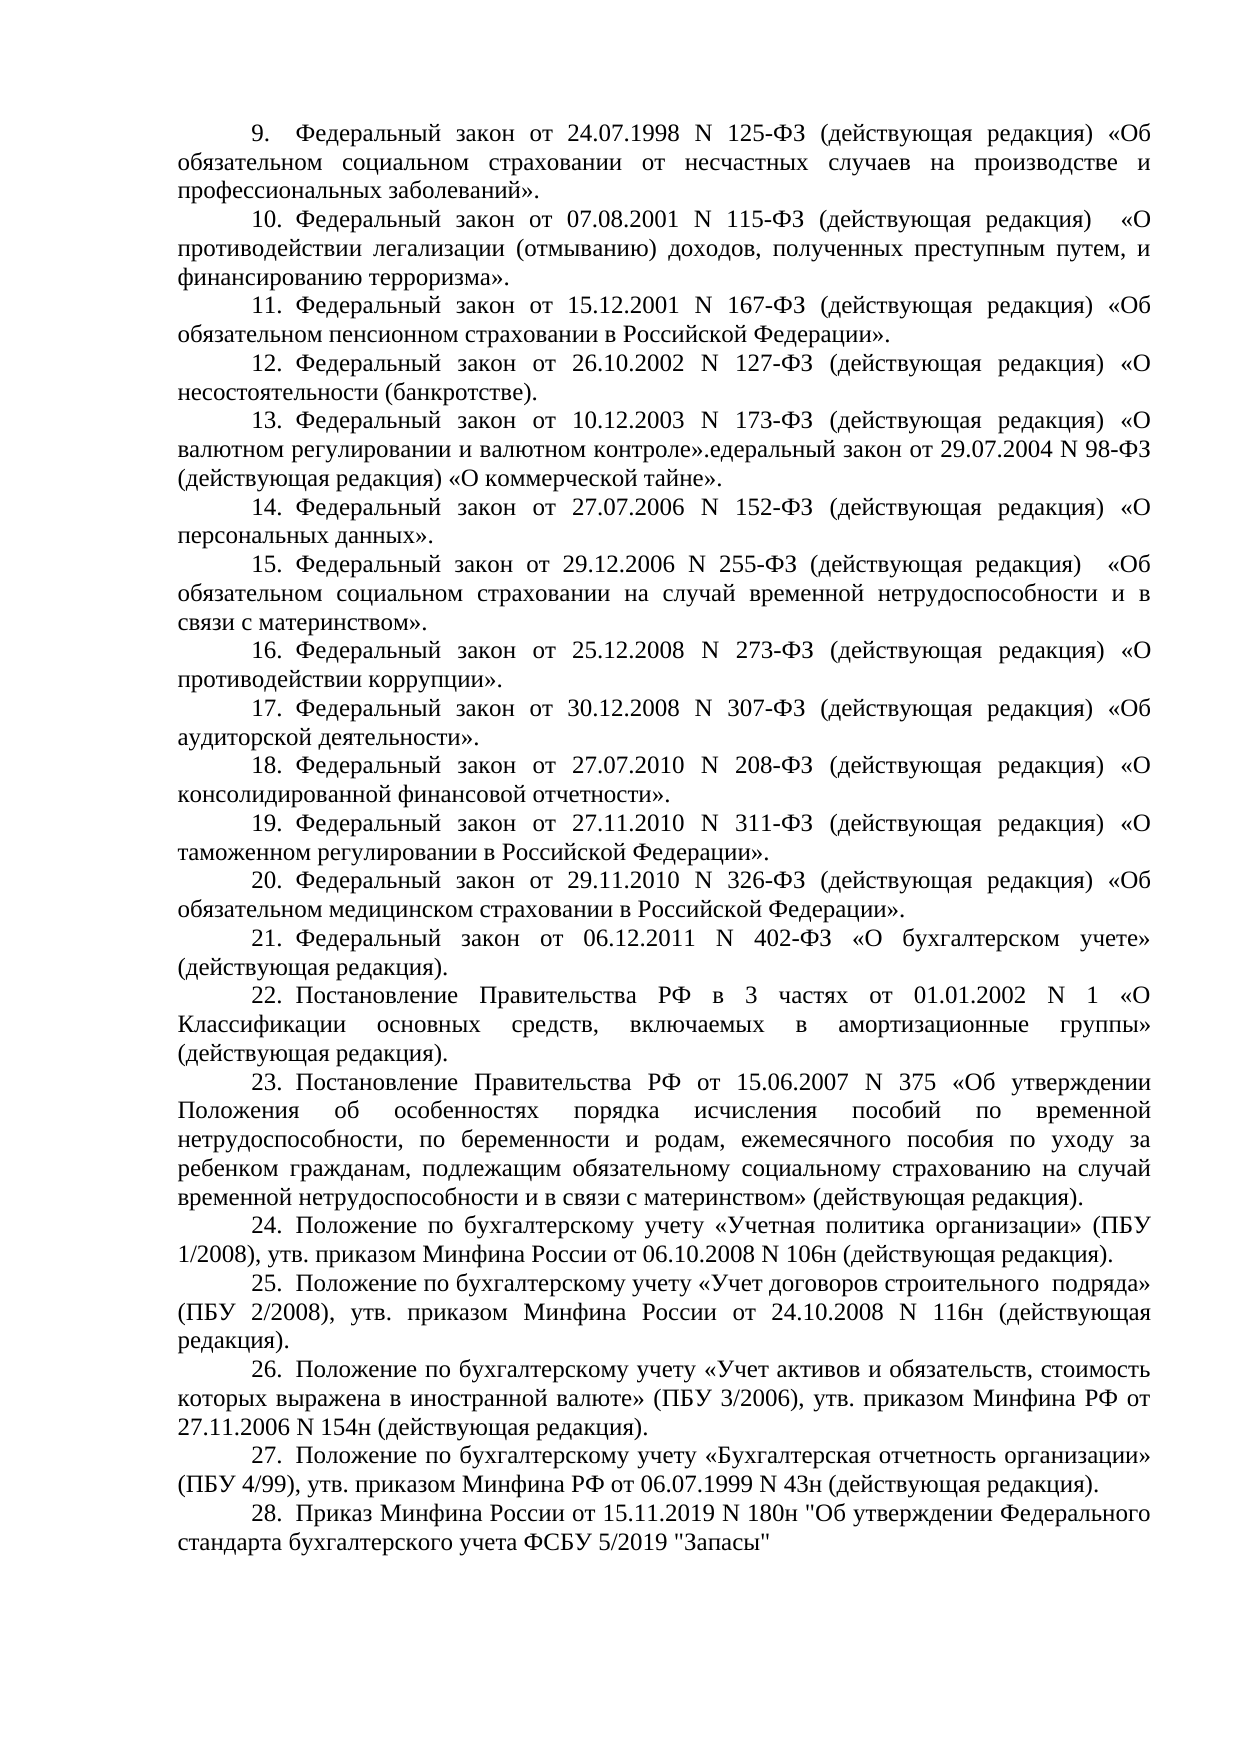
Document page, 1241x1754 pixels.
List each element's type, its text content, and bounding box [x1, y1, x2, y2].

list Федеральный закон от 15.12.2001 N 167-ФЗ (действующая редакция) «Об обязательном пенсионном страховании в Российской Федерации». [177, 291, 1152, 348]
list Положение по бухгалтерскому учету «Учет активов и обязательств, стоимость которых выражена в иностранной валюте» (ПБУ 3/2006), утв. приказом Минфина РФ от 27.11.2006 N 154н (действующая редакция). [177, 1354, 1152, 1441]
list Положение по бухгалтерскому учету «Бухгалтерская отчетность организации» (ПБУ 4/99), утв. приказом Минфина РФ от 06.07.1999 N 43н (действующая редакция). [177, 1441, 1152, 1498]
list Федеральный закон от 10.12.2003 N 173-ФЗ (действующая редакция) «О валютном регулировании и валютном контроле».едеральный закон от 29.07.2004 N 98-ФЗ (действующая редакция) «О коммерческой тайне». [177, 406, 1152, 492]
list Федеральный закон от 26.10.2002 N 127-ФЗ (действующая редакция) «О несостоятельности (банкротстве). [177, 348, 1152, 406]
list Федеральный закон от 27.07.2010 N 208-ФЗ (действующая редакция) «О консолидированной финансовой отчетности». [177, 751, 1152, 808]
list Федеральный закон от 29.12.2006 N 255-ФЗ (действующая редакция) «Об обязательном социальном страховании на случай временной нетрудоспособности и в связи с материнством». [177, 549, 1152, 636]
list Федеральный закон от 27.11.2010 N 311-ФЗ (действующая редакция) «О таможенном регулировании в Российской Федерации». [177, 808, 1152, 866]
list Постановление Правительства РФ в 3 частях от 01.01.2002 N 1 «О Классификации основных средств, включаемых в амортизационные группы» (действующая редакция). [177, 981, 1152, 1067]
list Федеральный закон от 29.11.2010 N 326-ФЗ (действующая редакция) «Об обязательном медицинском страховании в Российской Федерации». [177, 866, 1152, 923]
list Федеральный закон от 25.12.2008 N 273-ФЗ (действующая редакция) «О противодействии коррупции». [177, 636, 1152, 693]
list Постановление Правительства РФ от 15.06.2007 N 375 «Об утверждении Положения об особенностях порядка исчисления пособий по временной нетрудоспособности, по беременности и родам, ежемесячного пособия по уходу за ребенком гражданам, подлежащим обязательному социальному страхованию на случай временной нетрудоспособности и в связи с материнством» (действующая редакция). [177, 1067, 1152, 1211]
list Федеральный закон от 24.07.1998 N 125-ФЗ (действующая редакция) «Об обязательном социальном страховании от несчастных случаев на производстве и профессиональных заболеваний». [177, 118, 1152, 204]
list Федеральный закон от 30.12.2008 N 307-ФЗ (действующая редакция) «Об аудиторской деятельности». [177, 693, 1152, 751]
list Положение по бухгалтерскому учету «Учетная политика организации» (ПБУ 1/2008), утв. приказом Минфина России от 06.10.2008 N 106н (действующая редакция). [177, 1211, 1152, 1268]
list Федеральный закон от 27.07.2006 N 152-ФЗ (действующая редакция) «О персональных данных». [177, 492, 1152, 549]
list Приказ Минфина России от 15.11.2019 N 180н "Об утверждении Федерального стандарта бухгалтерского учета ФСБУ 5/2019 "Запасы" [177, 1498, 1152, 1556]
list Федеральный закон от 07.08.2001 N 115-ФЗ (действующая редакция) «О противодействии легализации (отмыванию) доходов, полученных преступным путем, и финансированию терроризма». [177, 204, 1152, 291]
list Федеральный закон от 06.12.2011 N 402-ФЗ «О бухгалтерском учете» (действующая редакция). [177, 923, 1152, 981]
list Положение по бухгалтерскому учету «Учет договоров строительного подряда» (ПБУ 2/2008), утв. приказом Минфина России от 24.10.2008 N 116н (действующая редакция). [177, 1268, 1152, 1354]
